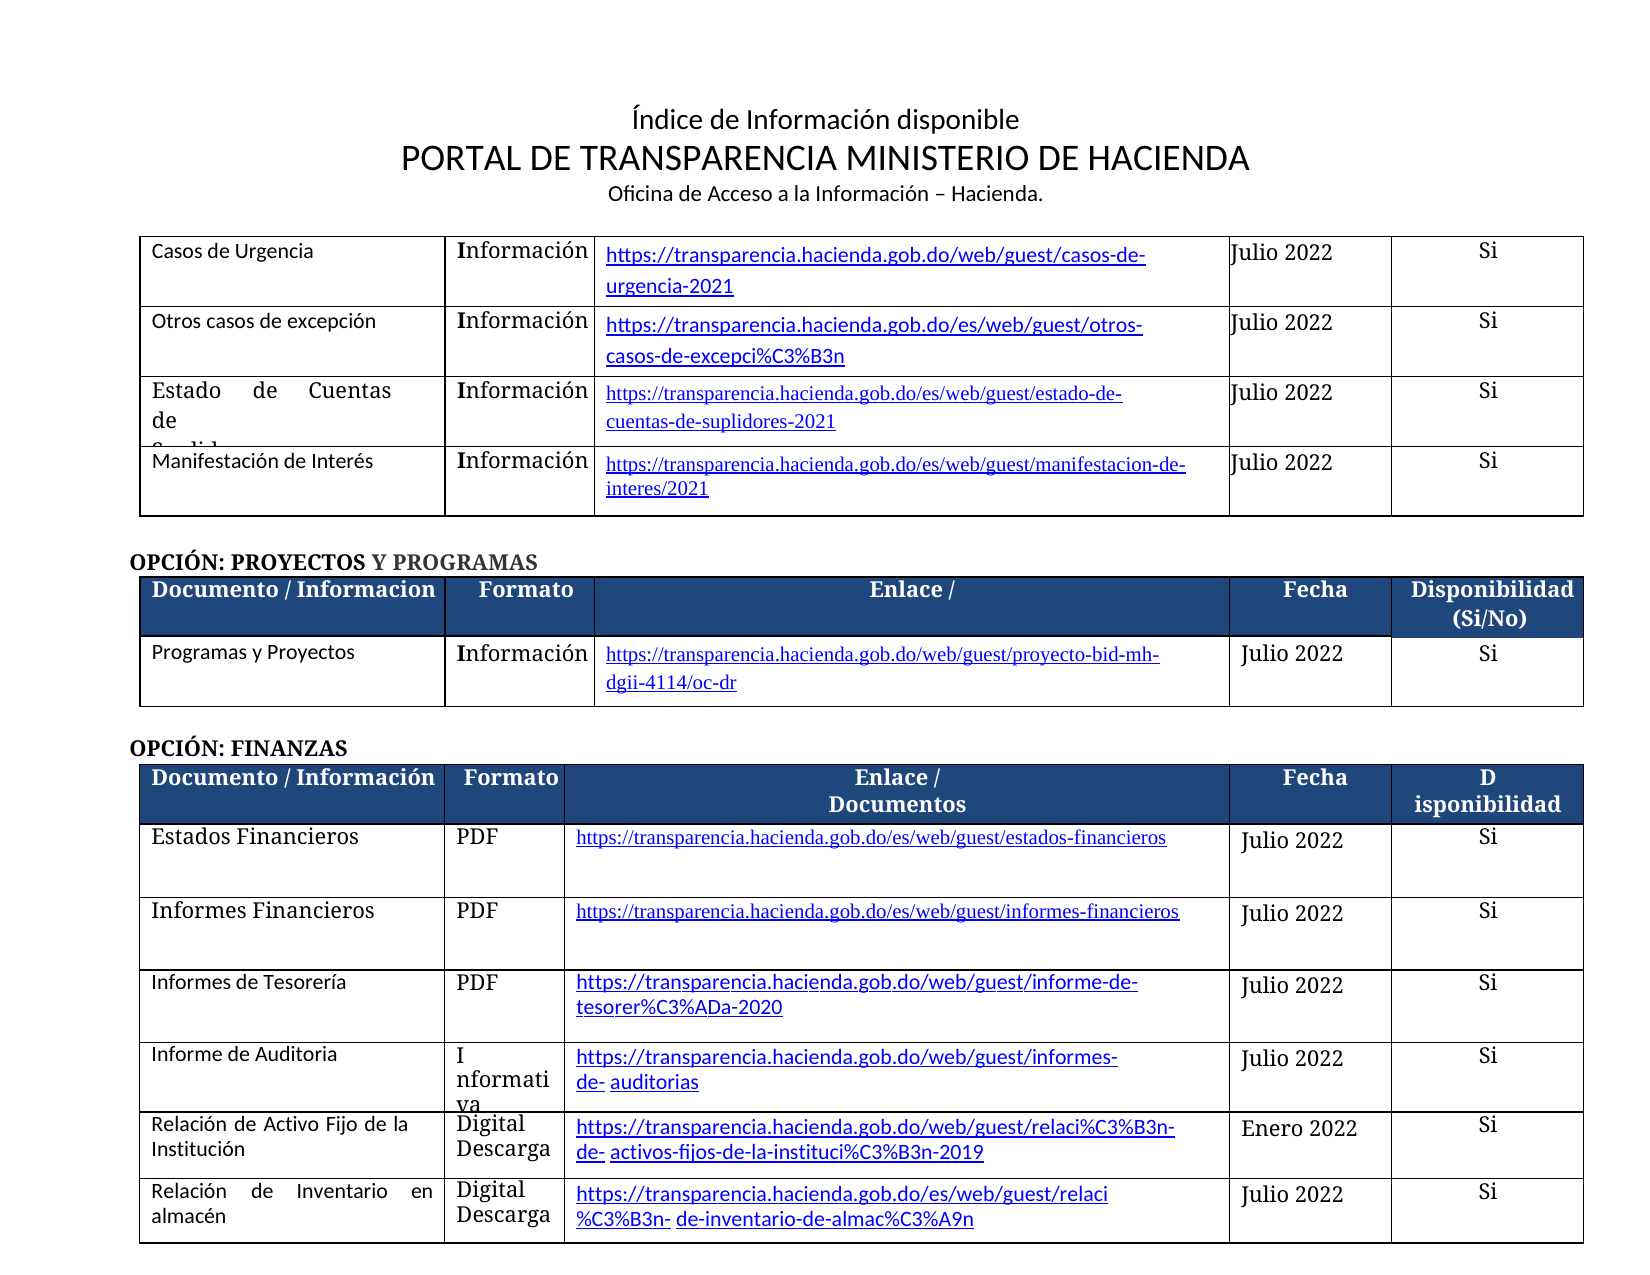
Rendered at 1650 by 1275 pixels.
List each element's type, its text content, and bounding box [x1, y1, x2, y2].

table_cell Julio 2022 [1230, 447, 1391, 515]
table_cell Si [1392, 447, 1583, 515]
table_header Julio 2022 [1230, 237, 1391, 306]
table_cell Julio 2022 [1230, 377, 1391, 446]
table_cell Manifestación de Interés [141, 447, 444, 515]
table_cell Información [446, 307, 594, 376]
table_cell Julio 2022 [1230, 307, 1391, 376]
table_cell Otros casos de excepción [141, 307, 444, 376]
table_header https://transparencia.hacienda.gob.do/web/guest/casos-de-urgencia-2021 [595, 237, 1229, 306]
table_header Casos de Urgencia [141, 237, 444, 306]
table_cell Información [446, 447, 594, 515]
table_cell https://transparencia.hacienda.gob.do/es/web/guest/estado-de-cuentas-de-suplidores-2021 [595, 377, 1229, 446]
table_cell https://transparencia.hacienda.gob.do/es/web/guest/otros-casos-de-excepci%C3%B3n [595, 307, 1229, 376]
text OPCIÓN: PROYECTOS Y PROGRAMAS [129, 548, 1596, 576]
table_cell Información [446, 377, 594, 446]
table_header Información [446, 237, 594, 306]
table_cell Si [1392, 307, 1583, 376]
table_cell Si [1392, 377, 1583, 446]
table_header Si [1392, 237, 1583, 306]
text OPCIÓN: FINANZAS [129, 736, 1596, 763]
table_cell Estado de Cuentas de Suplidores [141, 377, 444, 446]
table_cell https://transparencia.hacienda.gob.do/es/web/guest/manifestacion-de-interes/2021 [595, 447, 1229, 515]
